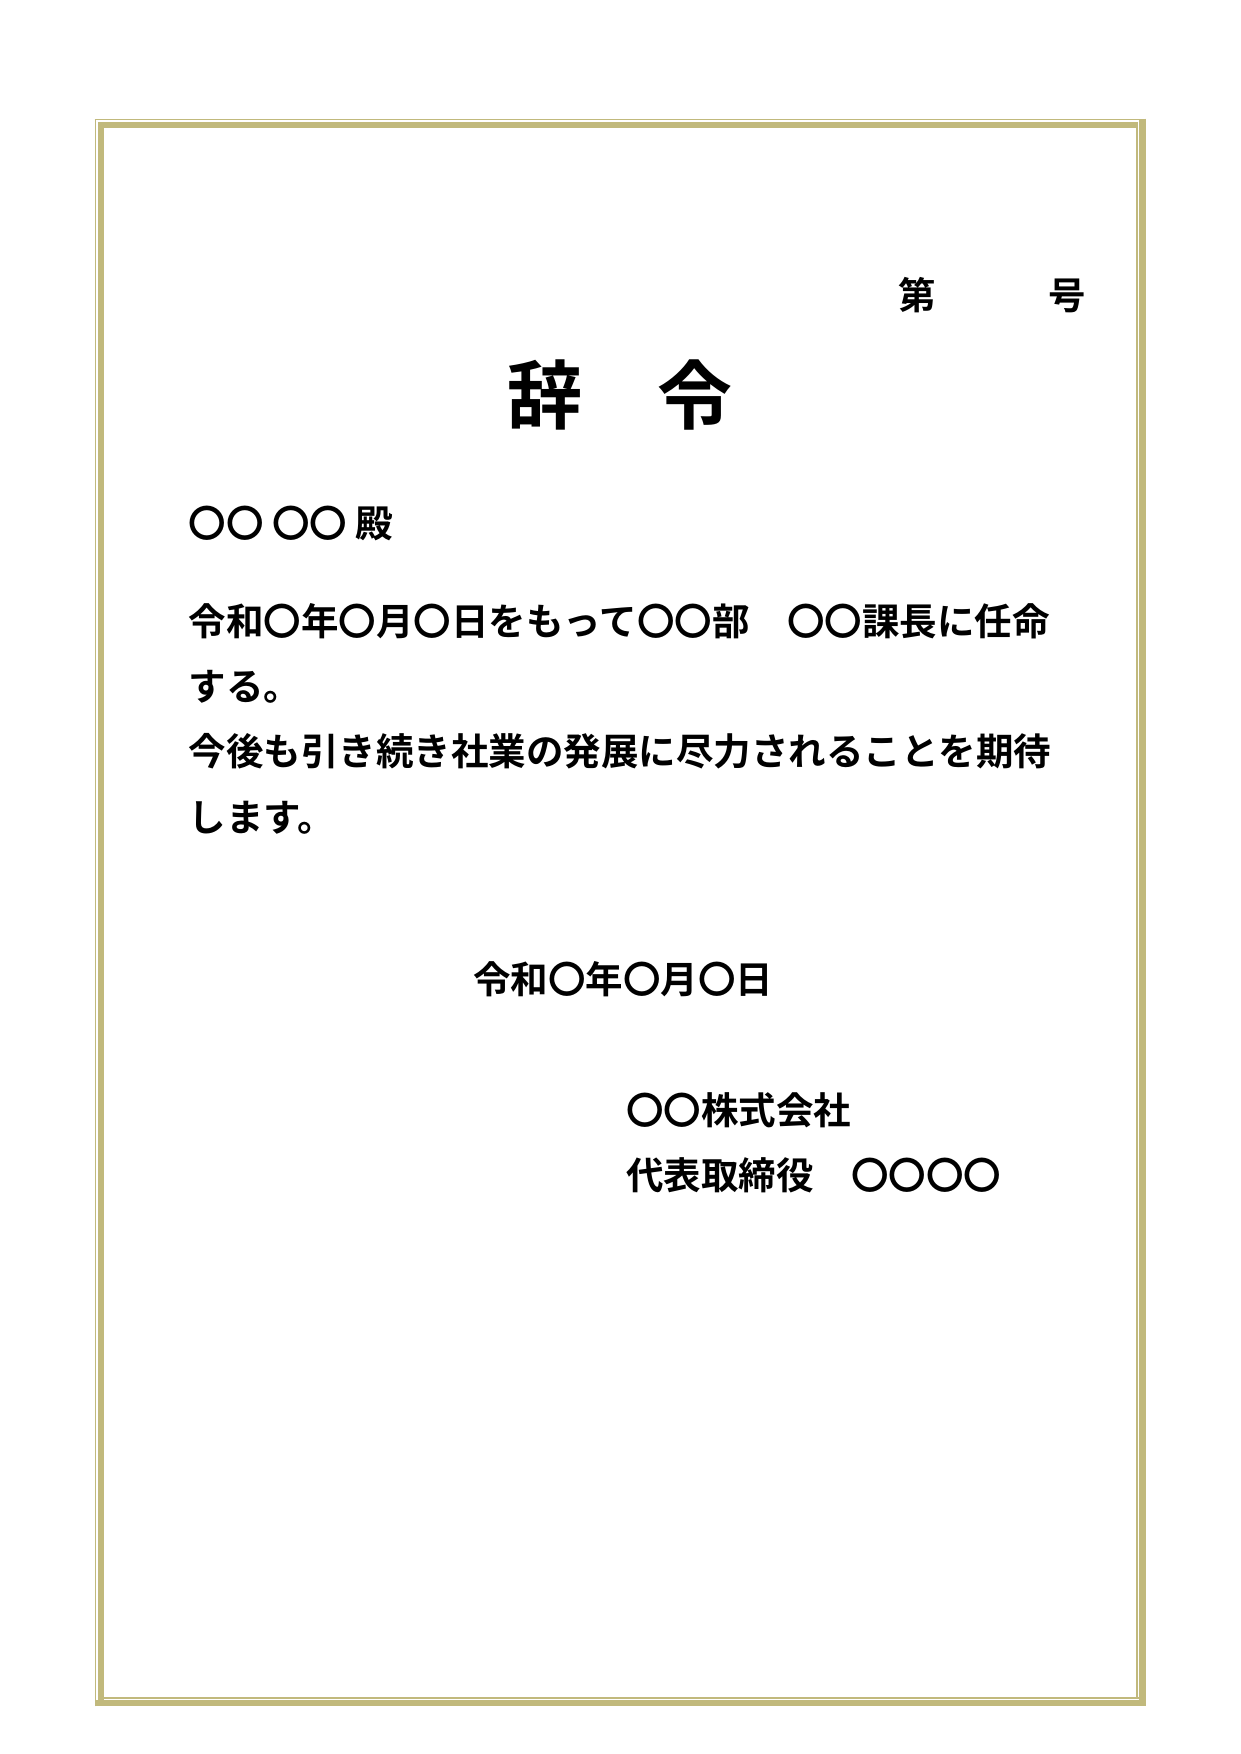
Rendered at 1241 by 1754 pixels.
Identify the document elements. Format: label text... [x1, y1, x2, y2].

text 令和〇年〇月〇日 [473, 945, 1128, 1010]
text 令和〇年〇月〇日をもって〇〇部 〇〇課長に任命する。 [189, 586, 1086, 717]
text 第 号 [112, 260, 1086, 326]
text 〇〇 〇〇 殿 [189, 488, 1128, 554]
text 〇〇株式会社 [626, 1075, 1128, 1141]
text 辞 令 [112, 326, 1128, 456]
text 代表取締役 〇〇〇〇 [626, 1141, 1128, 1206]
text 今後も引き続き社業の発展に尽力されることを期待します。 [189, 717, 1086, 847]
